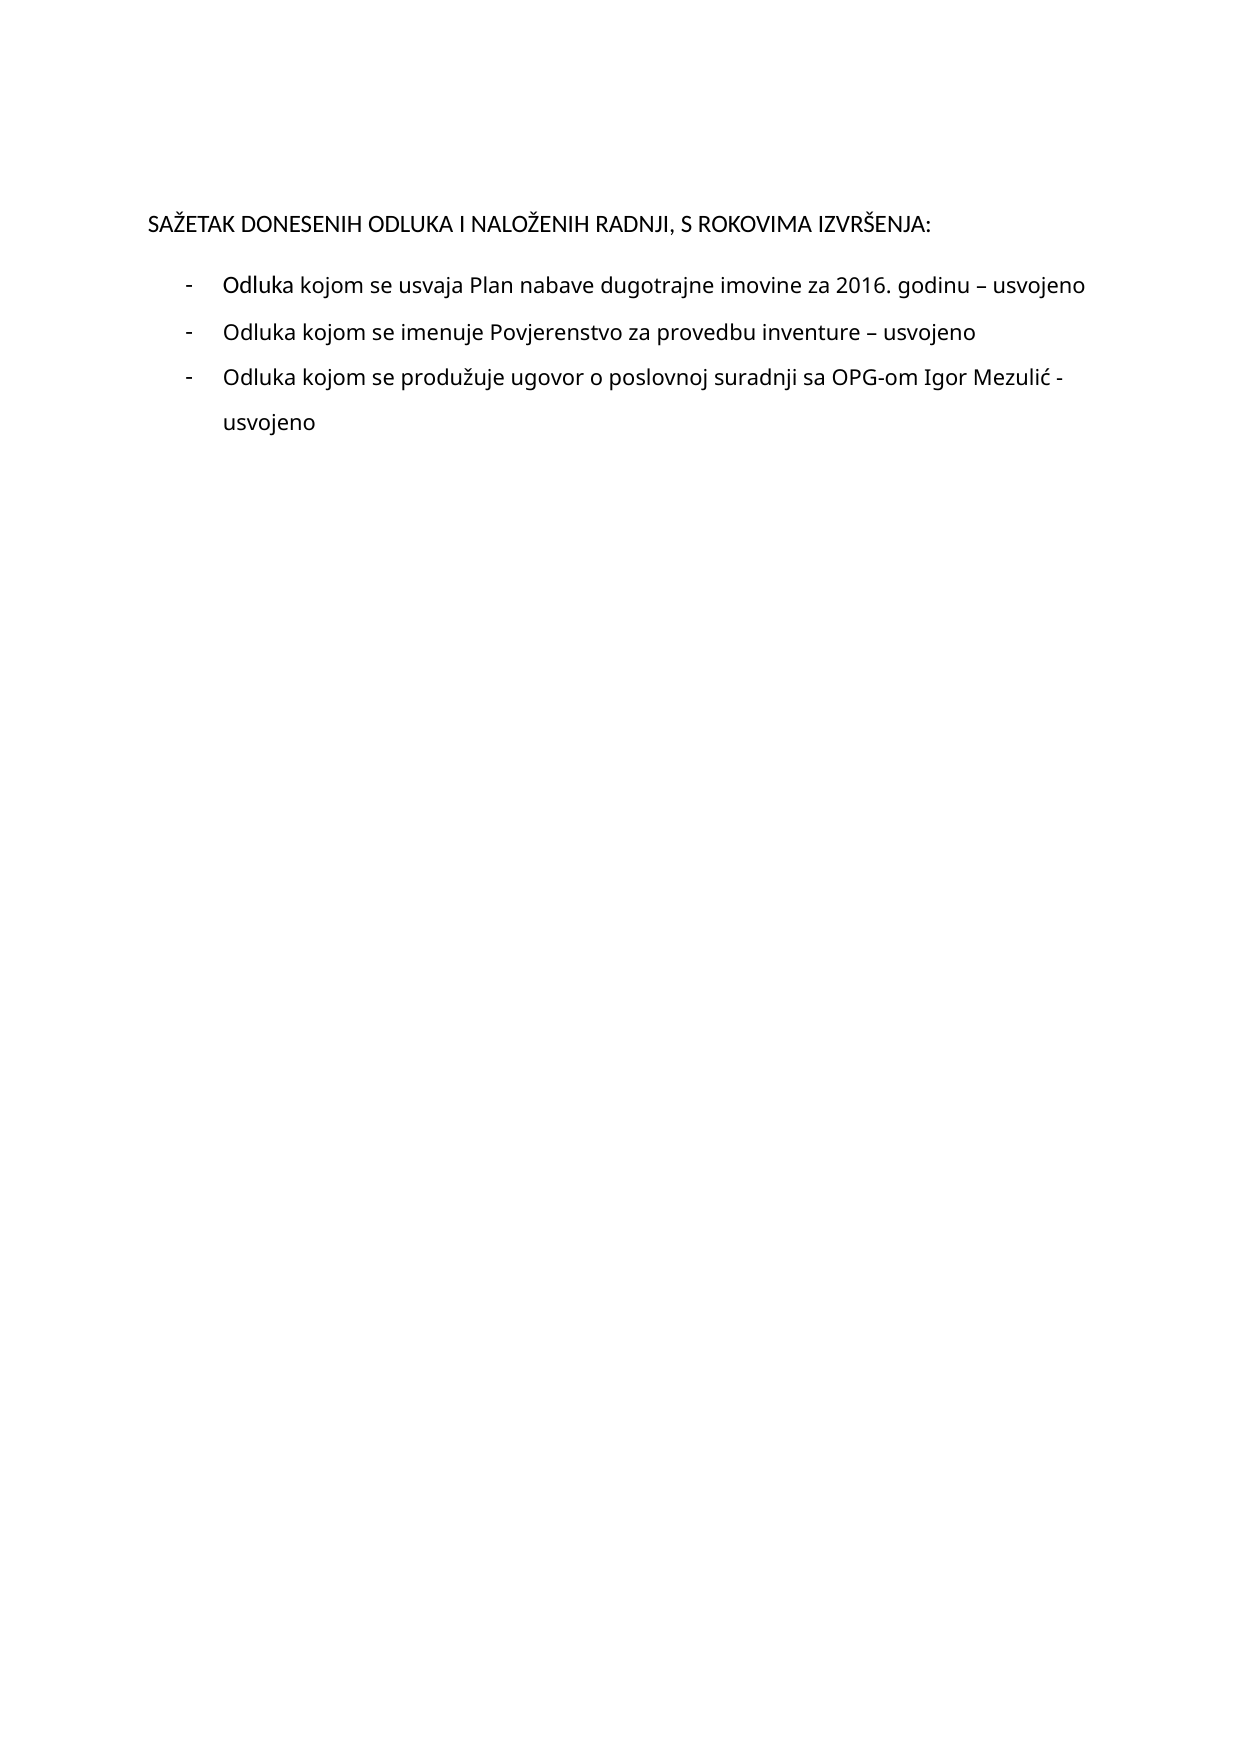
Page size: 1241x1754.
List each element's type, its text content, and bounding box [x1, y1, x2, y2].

list Odluka kojom se produžuje ugovor o poslovnoj suradnji sa OPG-om Igor Mezulić - usvojeno [185, 362, 1093, 437]
list Odluka kojom se imenuje Povjerenstvo za provedbu inventure – usvojeno [185, 316, 1093, 346]
list Odluka kojom se usvaja Plan nabave dugotrajne imovine za 2016. godinu – usvojeno [185, 270, 1093, 300]
text SAŽETAK DONESENIH ODLUKA I NALOŽENIH RADNJI, S ROKOVIMA IZVRŠENJA: [148, 209, 1093, 239]
